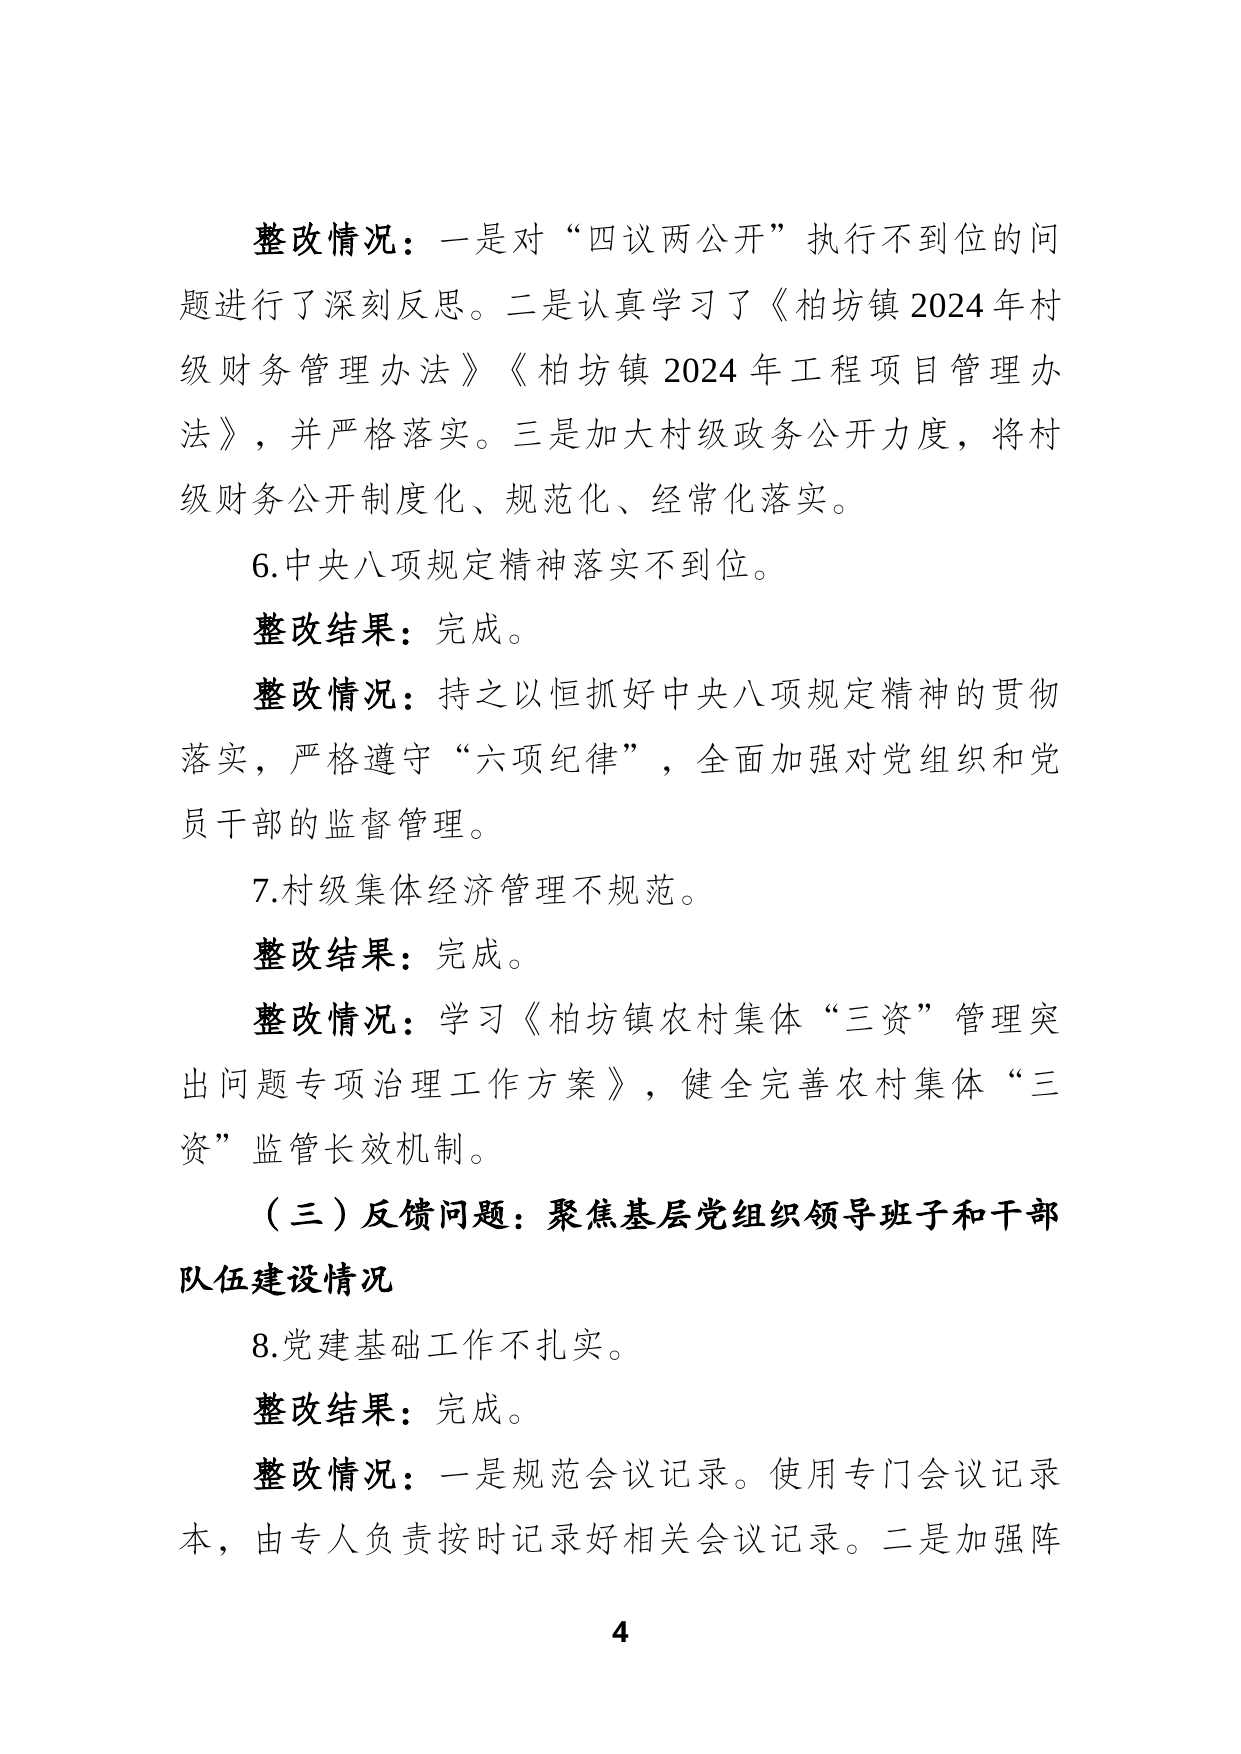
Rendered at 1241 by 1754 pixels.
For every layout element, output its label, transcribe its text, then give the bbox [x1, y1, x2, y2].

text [177, 1443, 1063, 1573]
text 整改结果：完成。 [177, 598, 1063, 663]
text 整改结果：完成。 [177, 1378, 1063, 1443]
text 整改情况：一是对“四议两公开”执行不到位的问题进行了深刻反思。二是认真学习了《柏坊镇2024年村级财务管理办法》《柏坊镇2024年工程项目管理办法》，并严格落实。三是加大村级政务公开力度，将村级财务公开制度化、规范化、经常化落实。 [177, 208, 1063, 533]
text 整改情况：学习《柏坊镇农村集体“三资”管理突出问题专项治理工作方案》，健全完善农村集体“三资”监管长效机制。 [177, 988, 1063, 1183]
text 8.党建基础工作不扎实。 [177, 1313, 1063, 1378]
text 6.中央八项规定精神落实不到位。 [177, 533, 1063, 598]
text （三）反馈问题：聚焦基层党组织领导班子和干部队伍建设情况 [177, 1183, 1063, 1313]
text 整改情况：持之以恒抓好中央八项规定精神的贯彻落实，严格遵守“六项纪律”，全面加强对党组织和党员干部的监督管理。 [177, 663, 1063, 858]
text 7.村级集体经济管理不规范。 [177, 858, 1063, 923]
text 整改结果：完成。 [177, 923, 1063, 988]
